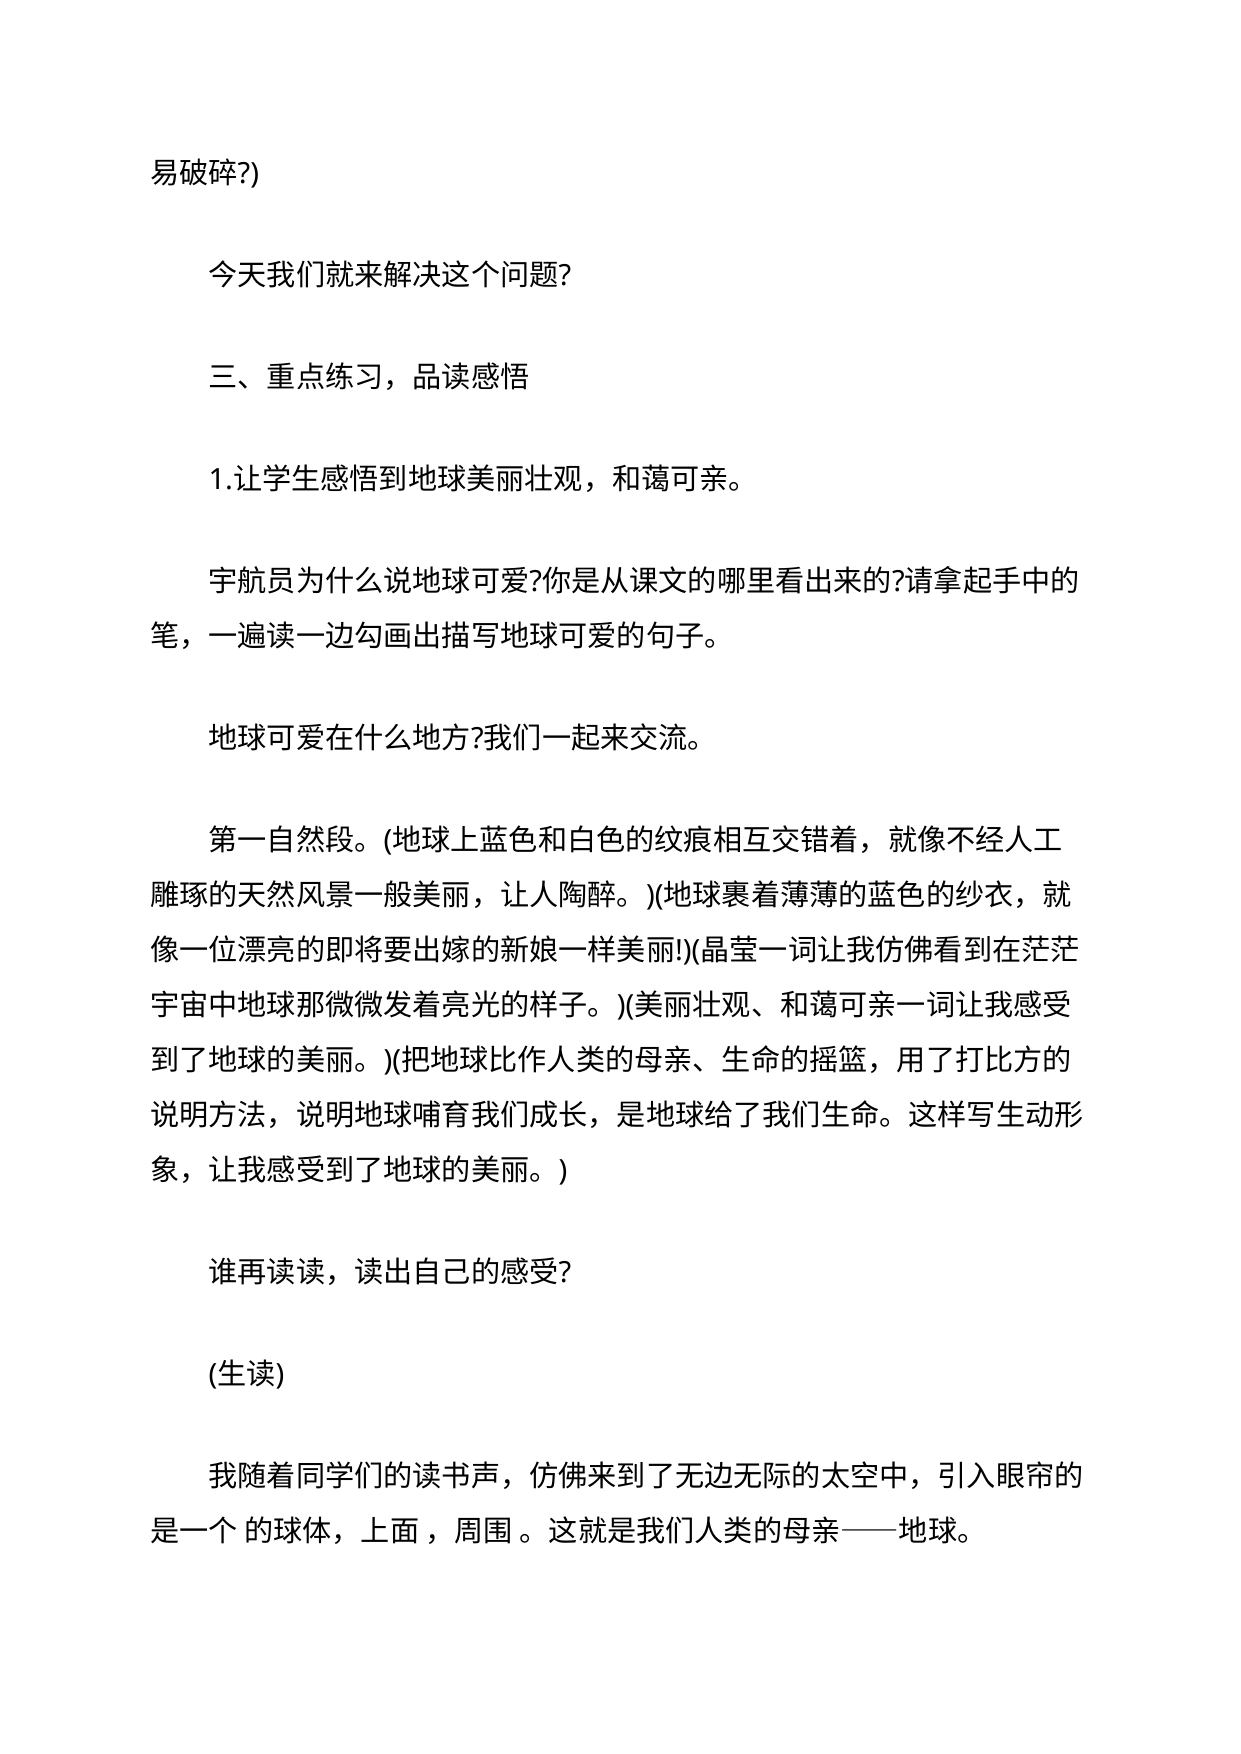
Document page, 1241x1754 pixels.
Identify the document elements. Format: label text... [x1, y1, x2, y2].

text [150, 150, 1090, 192]
text 三、重点练习，品读感悟 [150, 354, 1090, 396]
text 今天我们就来解决这个问题? [150, 252, 1090, 294]
text 谁再读读，读出自己的感受? [150, 1248, 1090, 1291]
text (生读) [150, 1350, 1090, 1393]
text 地球可爱在什么地方?我们一起来交流。 [150, 714, 1090, 757]
text 第一自然段。(地球上蓝色和白色的纹痕相互交错着，就像不经人工雕琢的天然风景一般美丽，让人陶醉。)(地球裹着薄薄的蓝色的纱衣，就像一位漂亮的即将要出嫁的新娘一样美丽!)(晶莹一词让我仿佛看到在茫茫宇宙中地球那微微发着亮光的样子。)(美丽壮观、和蔼可亲一词让我感受到了地球的美丽。)(把地球比作人类的母亲、生命的摇篮，用了打比方的说明方法，说明地球哺育我们成长，是地球给了我们生命。这样写生动形象，让我感受到了地球的美丽。) [150, 816, 1090, 1189]
text 宇航员为什么说地球可爱?你是从课文的哪里看出来的?请拿起手中的笔，一遍读一边勾画出描写地球可爱的句子。 [150, 558, 1090, 655]
text 我随着同学们的读书声，仿佛来到了无边无际的太空中，引入眼帘的是一个 的球体，上面 ，周围 。这就是我们人类的母亲——地球。 [150, 1452, 1090, 1549]
text 1.让学生感悟到地球美丽壮观，和蔼可亲。 [150, 456, 1090, 498]
